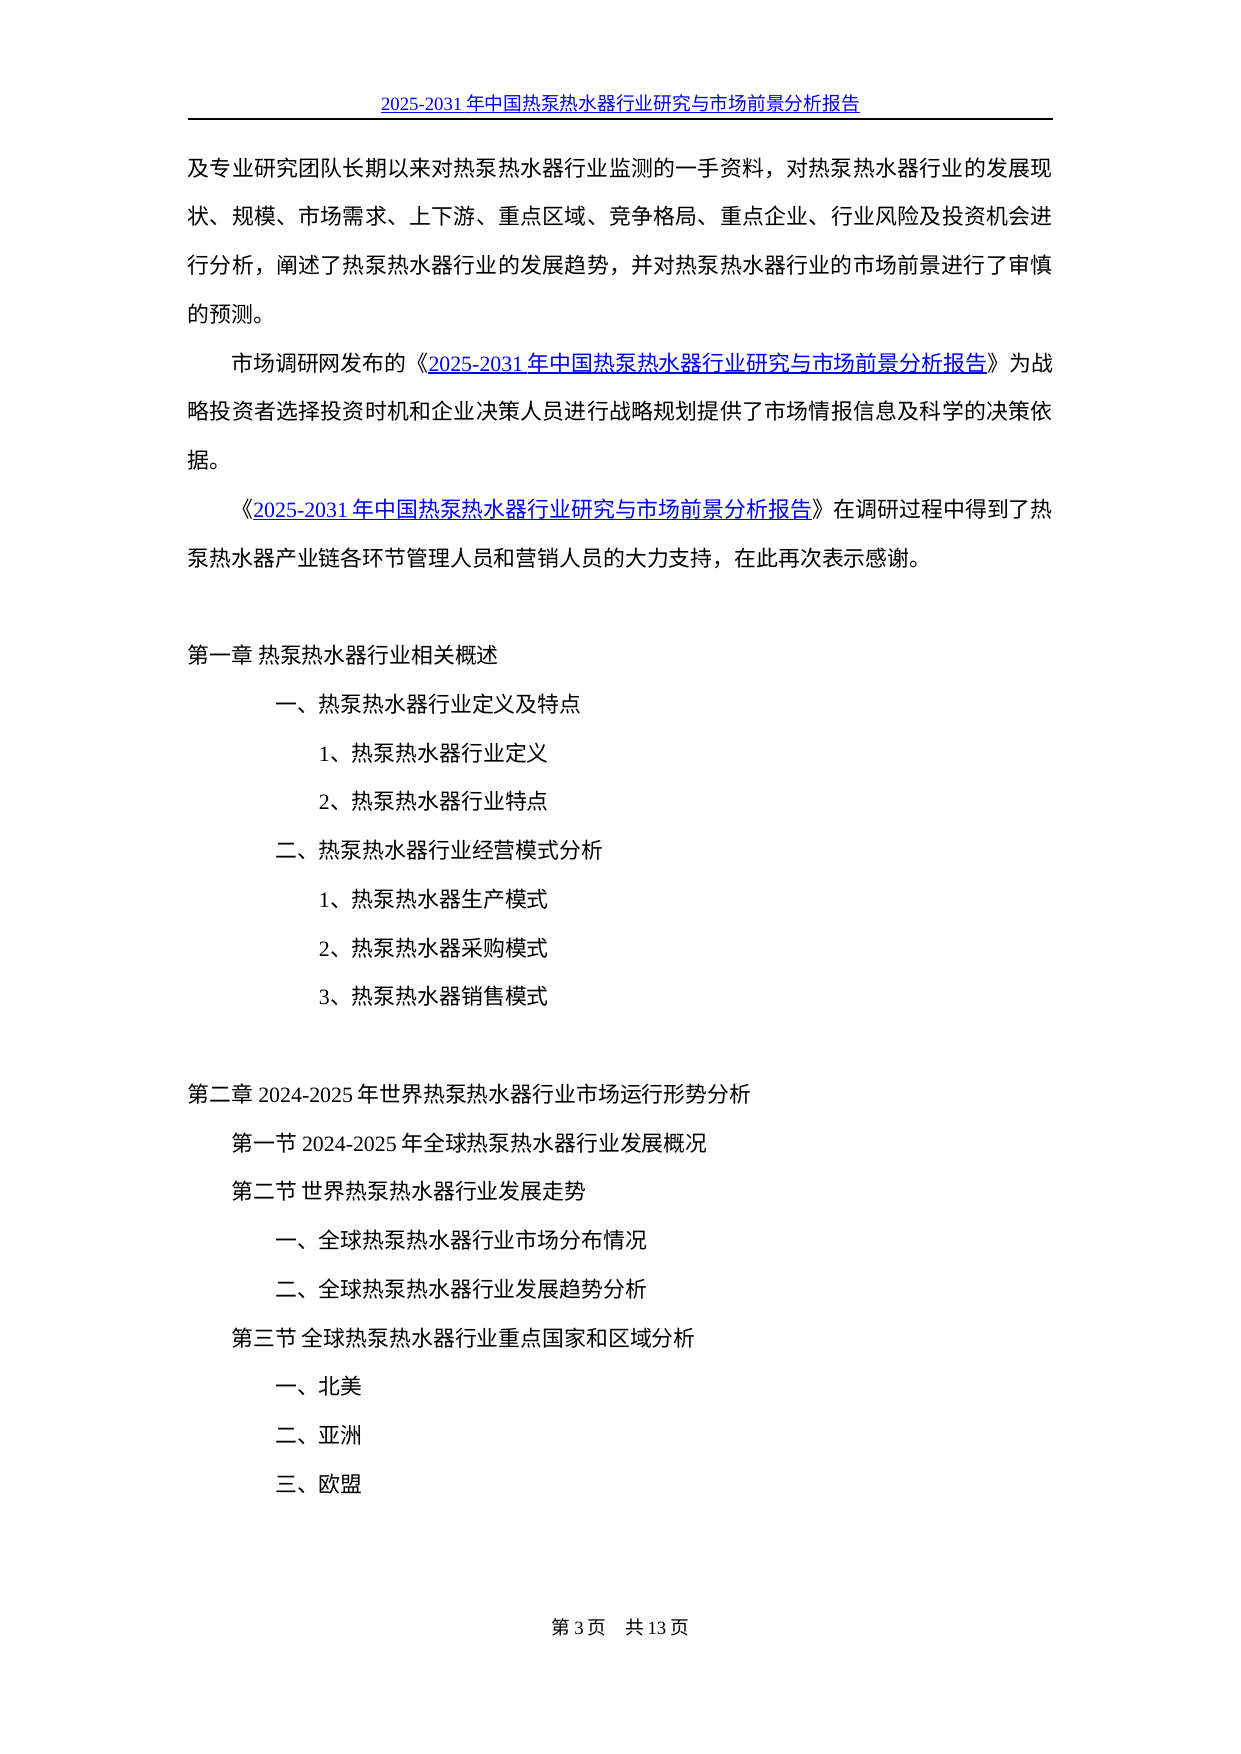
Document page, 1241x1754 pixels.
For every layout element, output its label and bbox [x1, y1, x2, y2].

text [187, 150, 1053, 1499]
